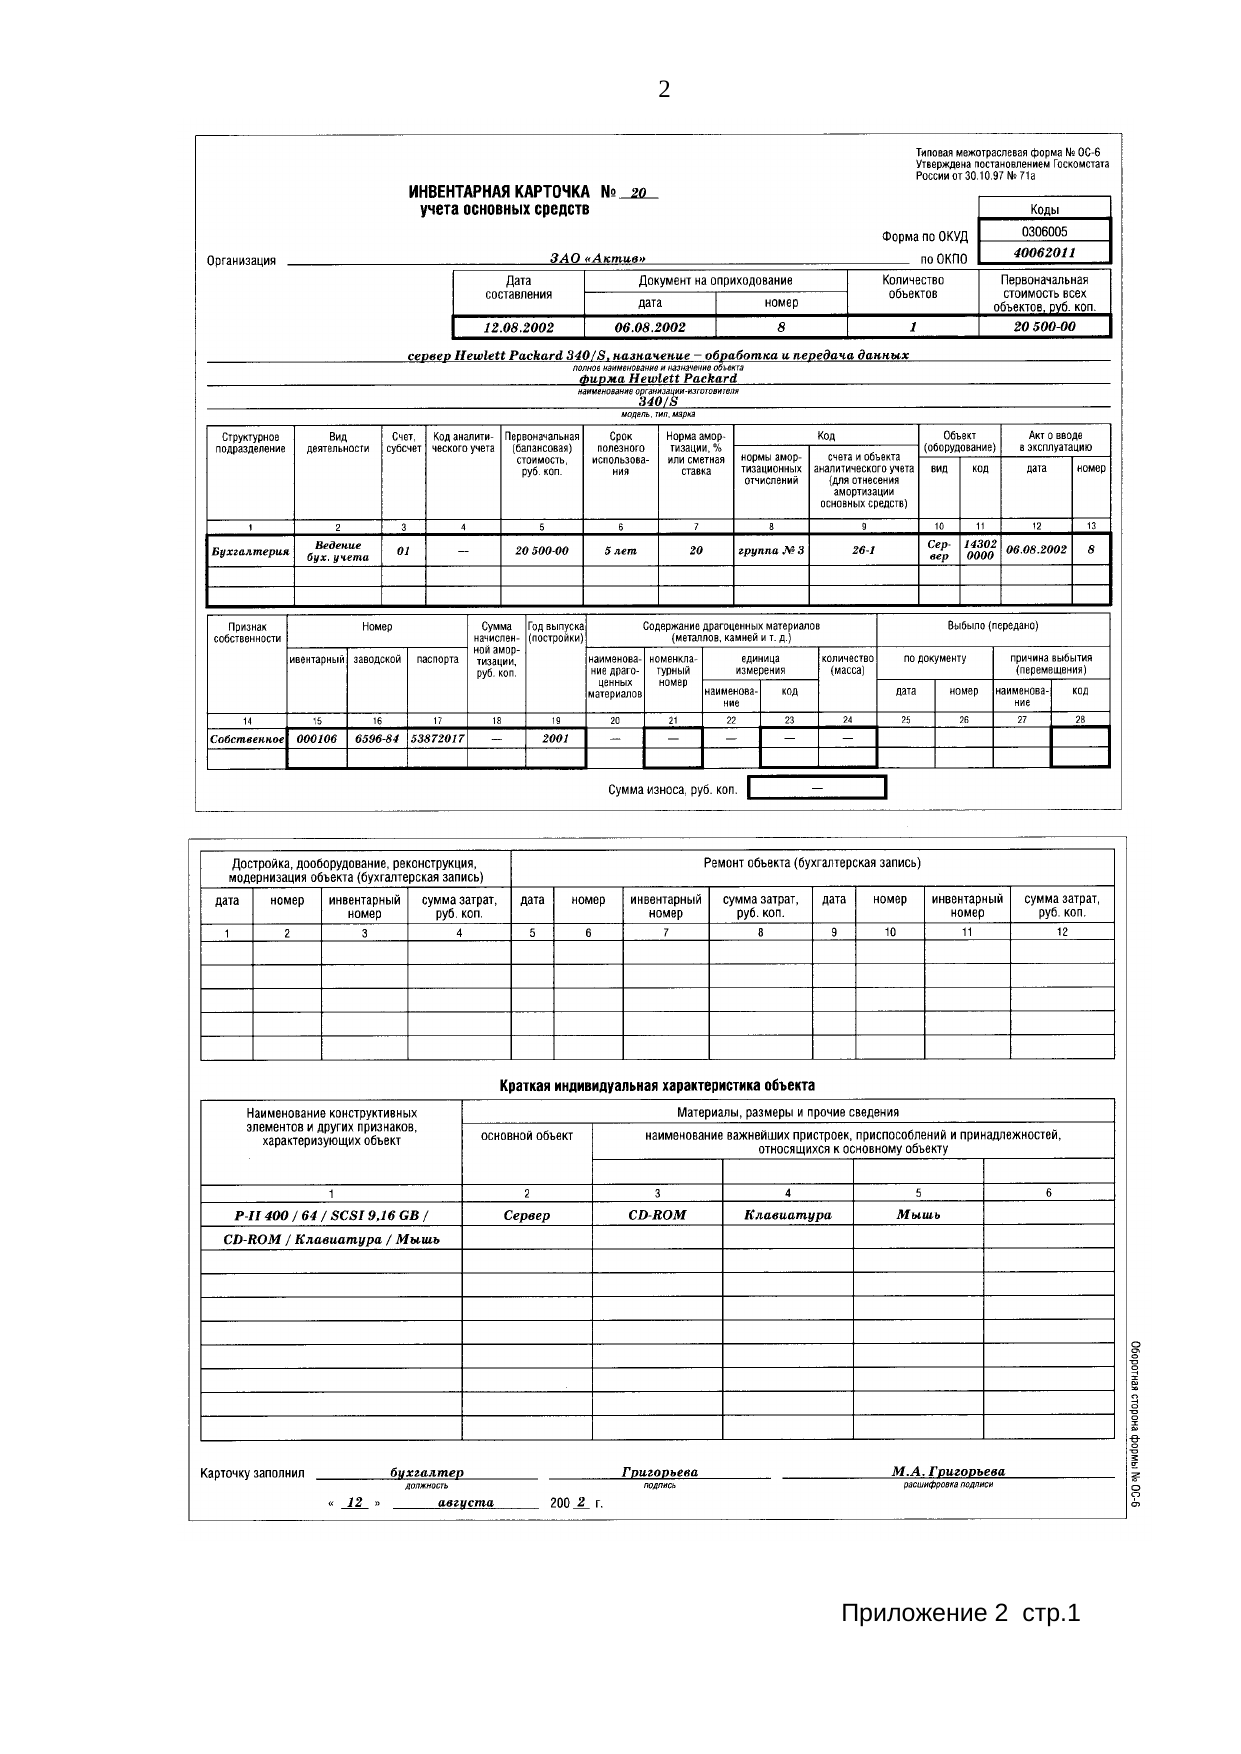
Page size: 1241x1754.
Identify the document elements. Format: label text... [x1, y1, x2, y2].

text Приложение 2 стр.1 [840, 1598, 1152, 1626]
picture [177, 118, 1152, 1541]
